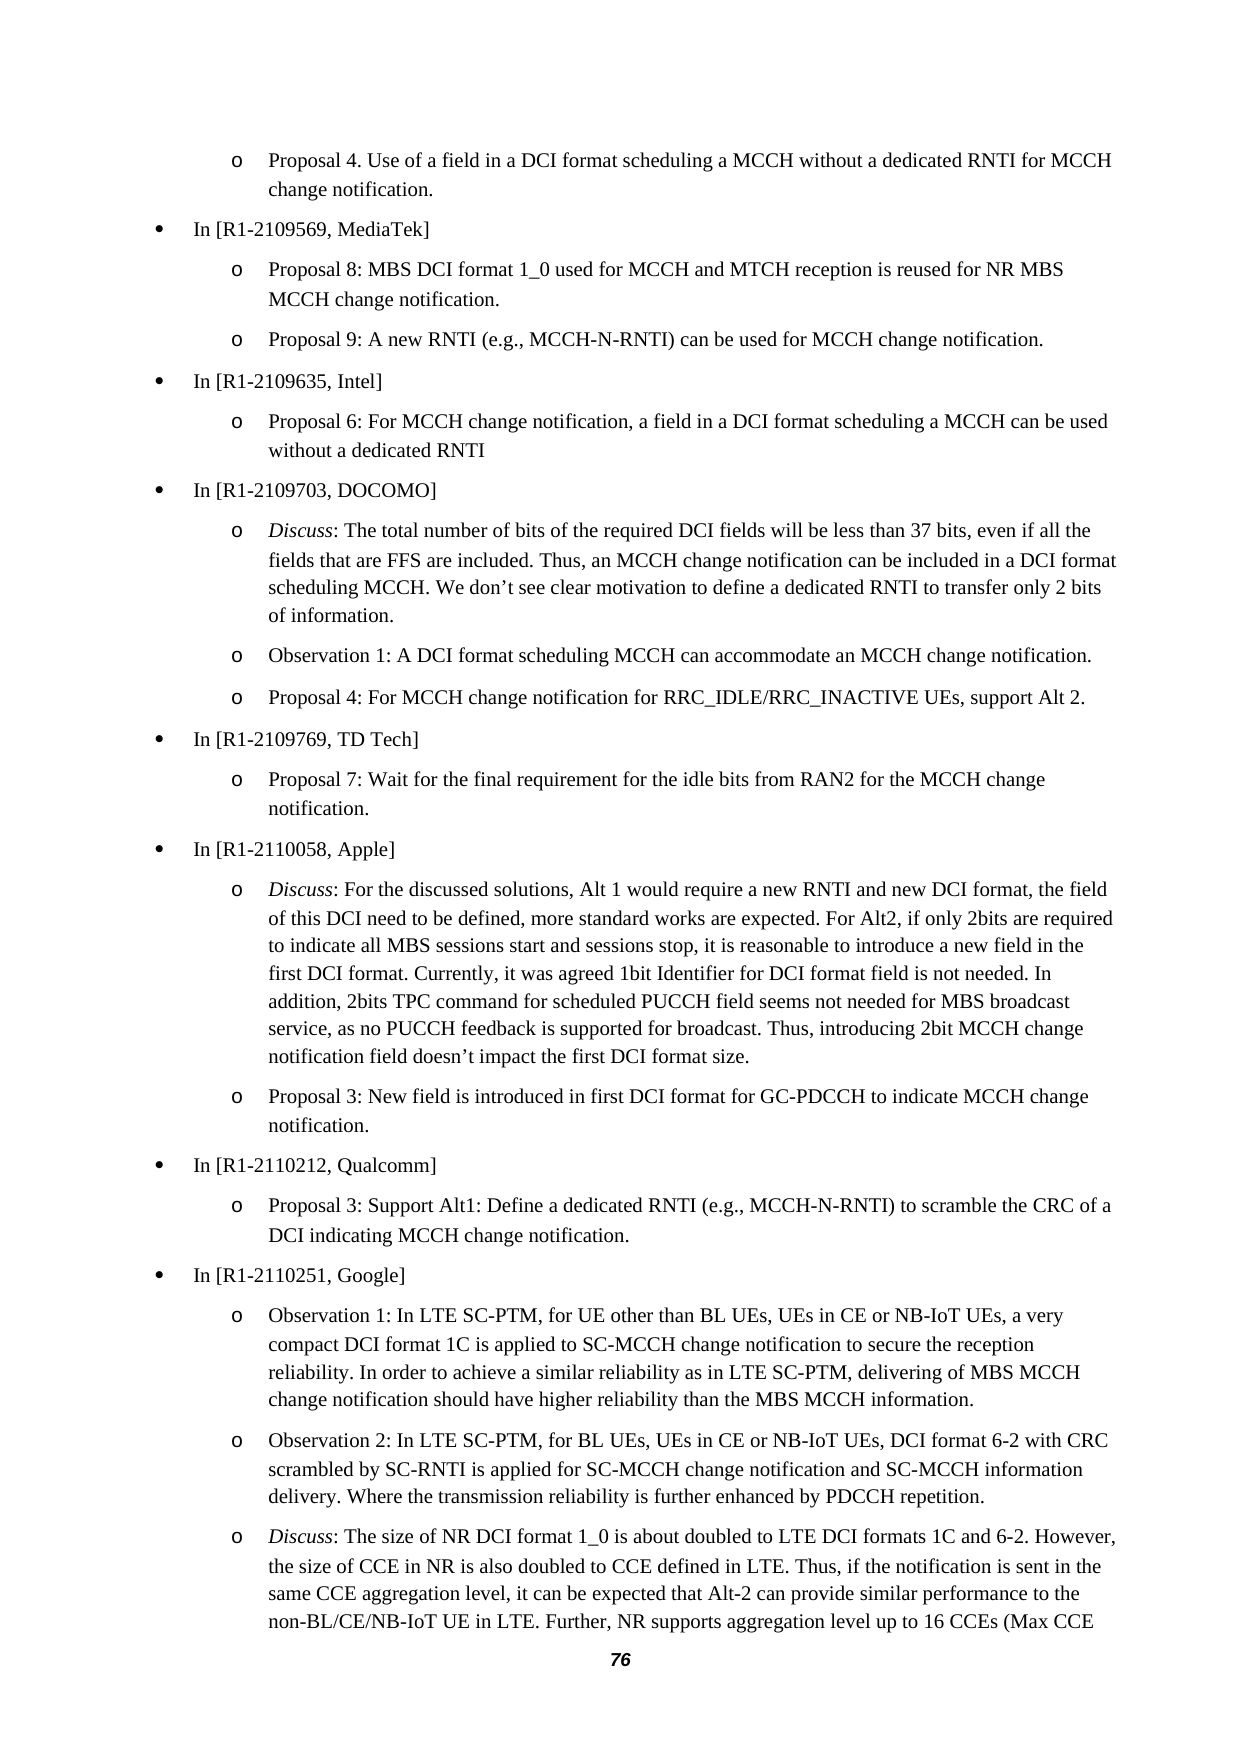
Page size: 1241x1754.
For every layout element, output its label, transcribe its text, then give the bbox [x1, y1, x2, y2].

list Proposal 9: A new RNTI (e.g., MCCH-N-RNTI) can be used for MCCH change notification. [231, 327, 1122, 352]
list In [R1-2109569, MediaTek] [156, 217, 1122, 241]
list Proposal 7: Wait for the final requirement for the idle bits from RAN2 for the MCCH change notification. [231, 767, 1122, 820]
list Observation 1: A DCI format scheduling MCCH can accommodate an MCCH change notification. [231, 643, 1122, 668]
list Proposal 3: Support Alt1: Define a dedicated RNTI (e.g., MCCH-N-RNTI) to scramble the CRC of a DCI indicating MCCH change notification. [231, 1193, 1122, 1247]
list Proposal 4: For MCCH change notification for RRC_IDLE/RRC_INACTIVE UEs, support Alt 2. [231, 685, 1122, 711]
list In [R1-2109635, Intel] [156, 369, 1122, 393]
list Discuss: The total number of bits of the required DCI fields will be less than 37 bits, even if all the fields that are FFS are included. Thus, an MCCH change notification can be included in a DCI format scheduling MCCH. We don’t see clear motivation to define a dedicated RNTI to transfer only 2 bits of information. [231, 518, 1122, 627]
list In [R1-2110212, Qualcomm] [156, 1153, 1122, 1177]
list In [R1-2109703, DOCOMO] [156, 478, 1122, 502]
list Proposal 8: MBS DCI format 1_0 used for MCCH and MTCH reception is reused for NR MBS MCCH change notification. [231, 257, 1122, 311]
list Observation 1: In LTE SC-PTM, for UE other than BL UEs, UEs in CE or NB-IoT UEs, a very compact DCI format 1C is applied to SC-MCCH change notification to secure the reception reliability. In order to achieve a similar reliability as in LTE SC-PTM, delivering of MBS MCCH change notification should have higher reliability than the MBS MCCH information. [231, 1303, 1122, 1411]
list Observation 2: In LTE SC-PTM, for BL UEs, UEs in CE or NB-IoT UEs, DCI format 6-2 with CRC scrambled by SC-RNTI is applied for SC-MCCH change notification and SC-MCCH information delivery. Where the transmission reliability is further enhanced by PDCCH repetition. [231, 1427, 1122, 1508]
list In [R1-2109769, TD Tech] [156, 727, 1122, 751]
list Proposal 4. Use of a field in a DCI format scheduling a MCCH without a dedicated RNTI for MCCH change notification. [231, 148, 1122, 201]
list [231, 1524, 1122, 1633]
list Proposal 6: For MCCH change notification, a field in a DCI format scheduling a MCCH can be used without a dedicated RNTI [231, 409, 1122, 462]
list In [R1-2110058, Apple] [156, 836, 1122, 861]
list Proposal 3: New field is introduced in first DCI format for GC-PDCCH to indicate MCCH change notification. [231, 1084, 1122, 1137]
list Discuss: For the discussed solutions, Alt 1 would require a new RNTI and new DCI format, the field of this DCI need to be defined, more standard works are expected. For Alt2, if only 2bits are required to indicate all MBS sessions start and sessions stop, it is reasonable to introduce a new field in the first DCI format. Currently, it was agreed 1bit Identifier for DCI format field is not needed. In addition, 2bits TPC command for scheduled PUCCH field seems not needed for MBS broadcast service, as no PUCCH feedback is supported for broadcast. Thus, introducing 2bit MCCH change notification field doesn’t impact the first DCI format size. [231, 877, 1122, 1068]
list In [R1-2110251, Google] [156, 1263, 1122, 1287]
